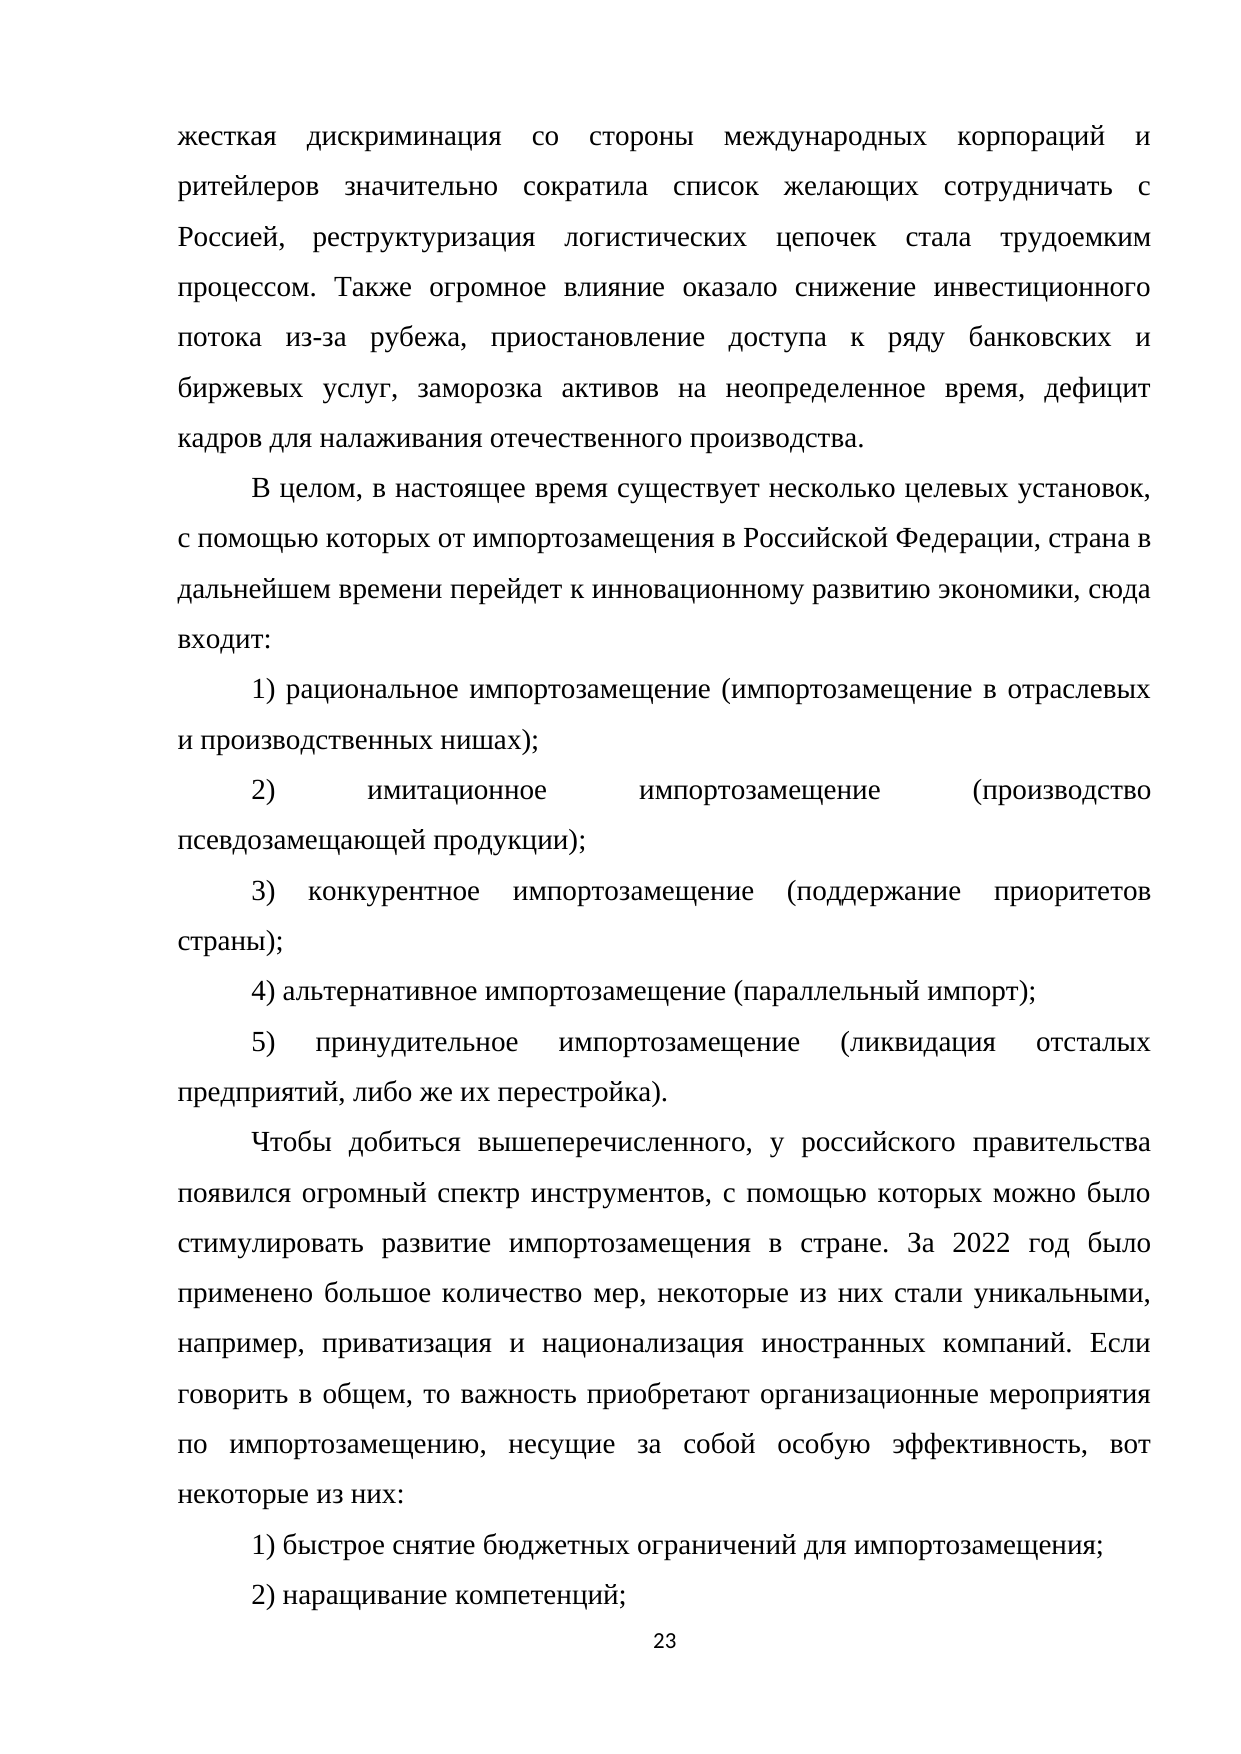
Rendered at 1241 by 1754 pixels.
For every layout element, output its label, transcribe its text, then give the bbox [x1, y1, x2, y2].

text 3) конкурентное импортозамещение (поддержание приоритетов страны); [177, 873, 1152, 957]
text 1) рациональное импортозамещение (импортозамещение в отраслевых и производственных нишах); [177, 672, 1152, 755]
text 4) альтернативное импортозамещение (параллельный импорт); [177, 973, 1152, 1007]
text 5) принудительное импортозамещение (ликвидация отсталых предприятий, либо же их перестройка). [177, 1024, 1152, 1108]
text В целом, в настоящее время существует несколько целевых установок, с помощью которых от импортозамещения в Российской Федерации, страна в дальнейшем времени перейдет к инновационному развитию экономики, сюда входит: [177, 470, 1152, 655]
text Чтобы добиться вышеперечисленного, у российского правительства появился огромный спектр инструментов, с помощью которых можно было стимулировать развитие импортозамещения в стране. За 2022 год было применено большое количество мер, некоторые из них стали уникальными, например, приватизация и национализация иностранных компаний. Если говорить в общем, то важность приобретают организационные мероприятия по импортозамещению, несущие за собой особую эффективность, вот некоторые из них: [177, 1124, 1152, 1510]
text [177, 118, 1152, 453]
text 2) имитационное импортозамещение (производство псевдозамещающей продукции); [177, 772, 1152, 856]
text 1) быстрое снятие бюджетных ограничений для импортозамещения; [177, 1527, 1152, 1560]
text 2) наращивание компетенций; [177, 1577, 1152, 1611]
